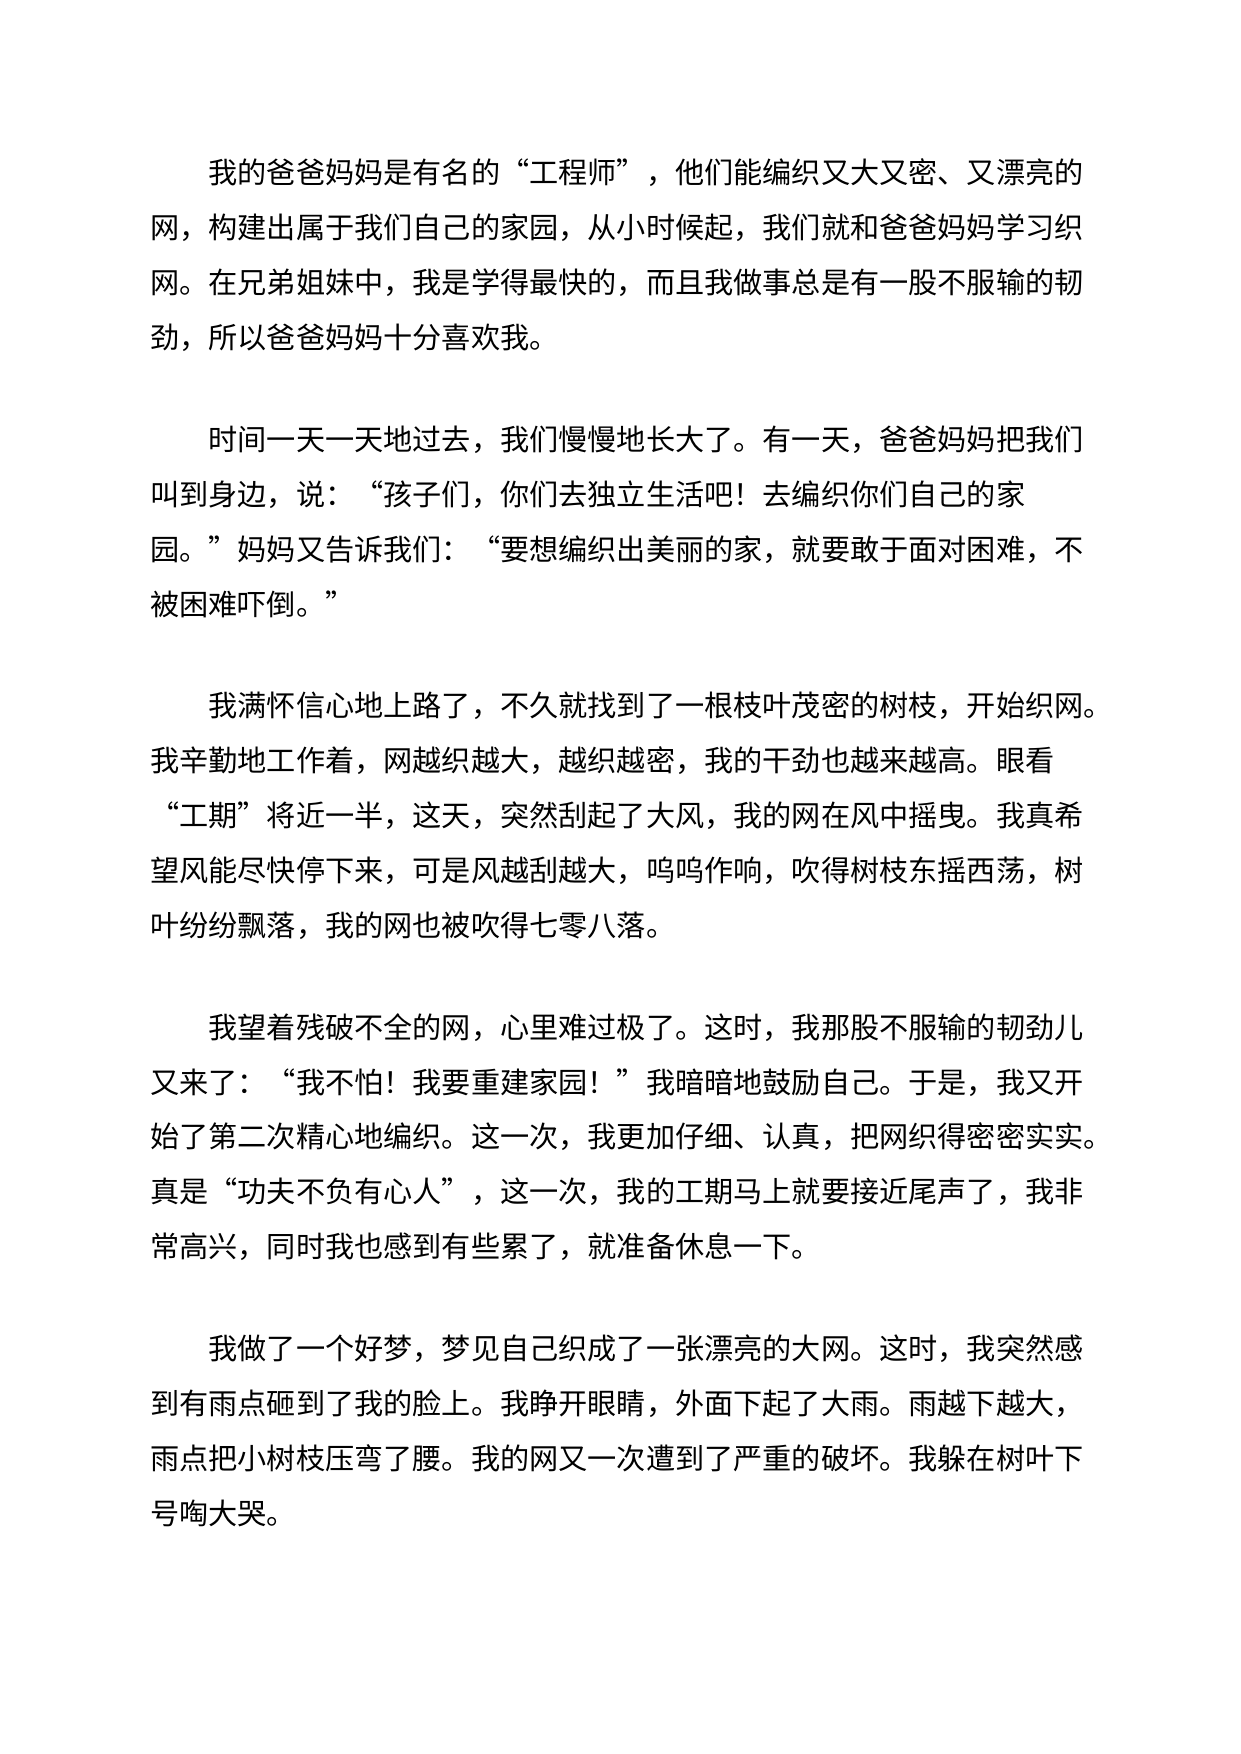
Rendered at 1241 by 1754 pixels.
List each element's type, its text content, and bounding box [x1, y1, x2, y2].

text 我望着残破不全的网，心里难过极了。这时，我那股不服输的韧劲儿又来了：“我不怕！我要重建家园！”我暗暗地鼓励自己。于是，我又开始了第二次精心地编织。这一次，我更加仔细、认真，把网织得密密实实。真是“功夫不负有心人”，这一次，我的工期马上就要接近尾声了，我非常高兴，同时我也感到有些累了，就准备休息一下。 [150, 1004, 1090, 1266]
text 我的爸爸妈妈是有名的“工程师”，他们能编织又大又密、又漂亮的网，构建出属于我们自己的家园，从小时候起，我们就和爸爸妈妈学习织网。在兄弟姐妹中，我是学得最快的，而且我做事总是有一股不服输的韧劲，所以爸爸妈妈十分喜欢我。 [150, 150, 1090, 357]
text 时间一天一天地过去，我们慢慢地长大了。有一天，爸爸妈妈把我们叫到身边，说：“孩子们，你们去独立生活吧！去编织你们自己的家园。”妈妈又告诉我们：“要想编织出美丽的家，就要敢于面对困难，不被困难吓倒。” [150, 416, 1090, 623]
text 我做了一个好梦，梦见自己织成了一张漂亮的大网。这时，我突然感到有雨点砸到了我的脸上。我睁开眼睛，外面下起了大雨。雨越下越大，雨点把小树枝压弯了腰。我的网又一次遭到了严重的破坏。我躲在树叶下号啕大哭。 [150, 1326, 1090, 1533]
text 我满怀信心地上路了，不久就找到了一根枝叶茂密的树枝，开始织网。我辛勤地工作着，网越织越大，越织越密，我的干劲也越来越高。眼看“工期”将近一半，这天，突然刮起了大风，我的网在风中摇曳。我真希望风能尽快停下来，可是风越刮越大，呜呜作响，吹得树枝东摇西荡，树叶纷纷飘落，我的网也被吹得七零八落。 [150, 683, 1090, 945]
